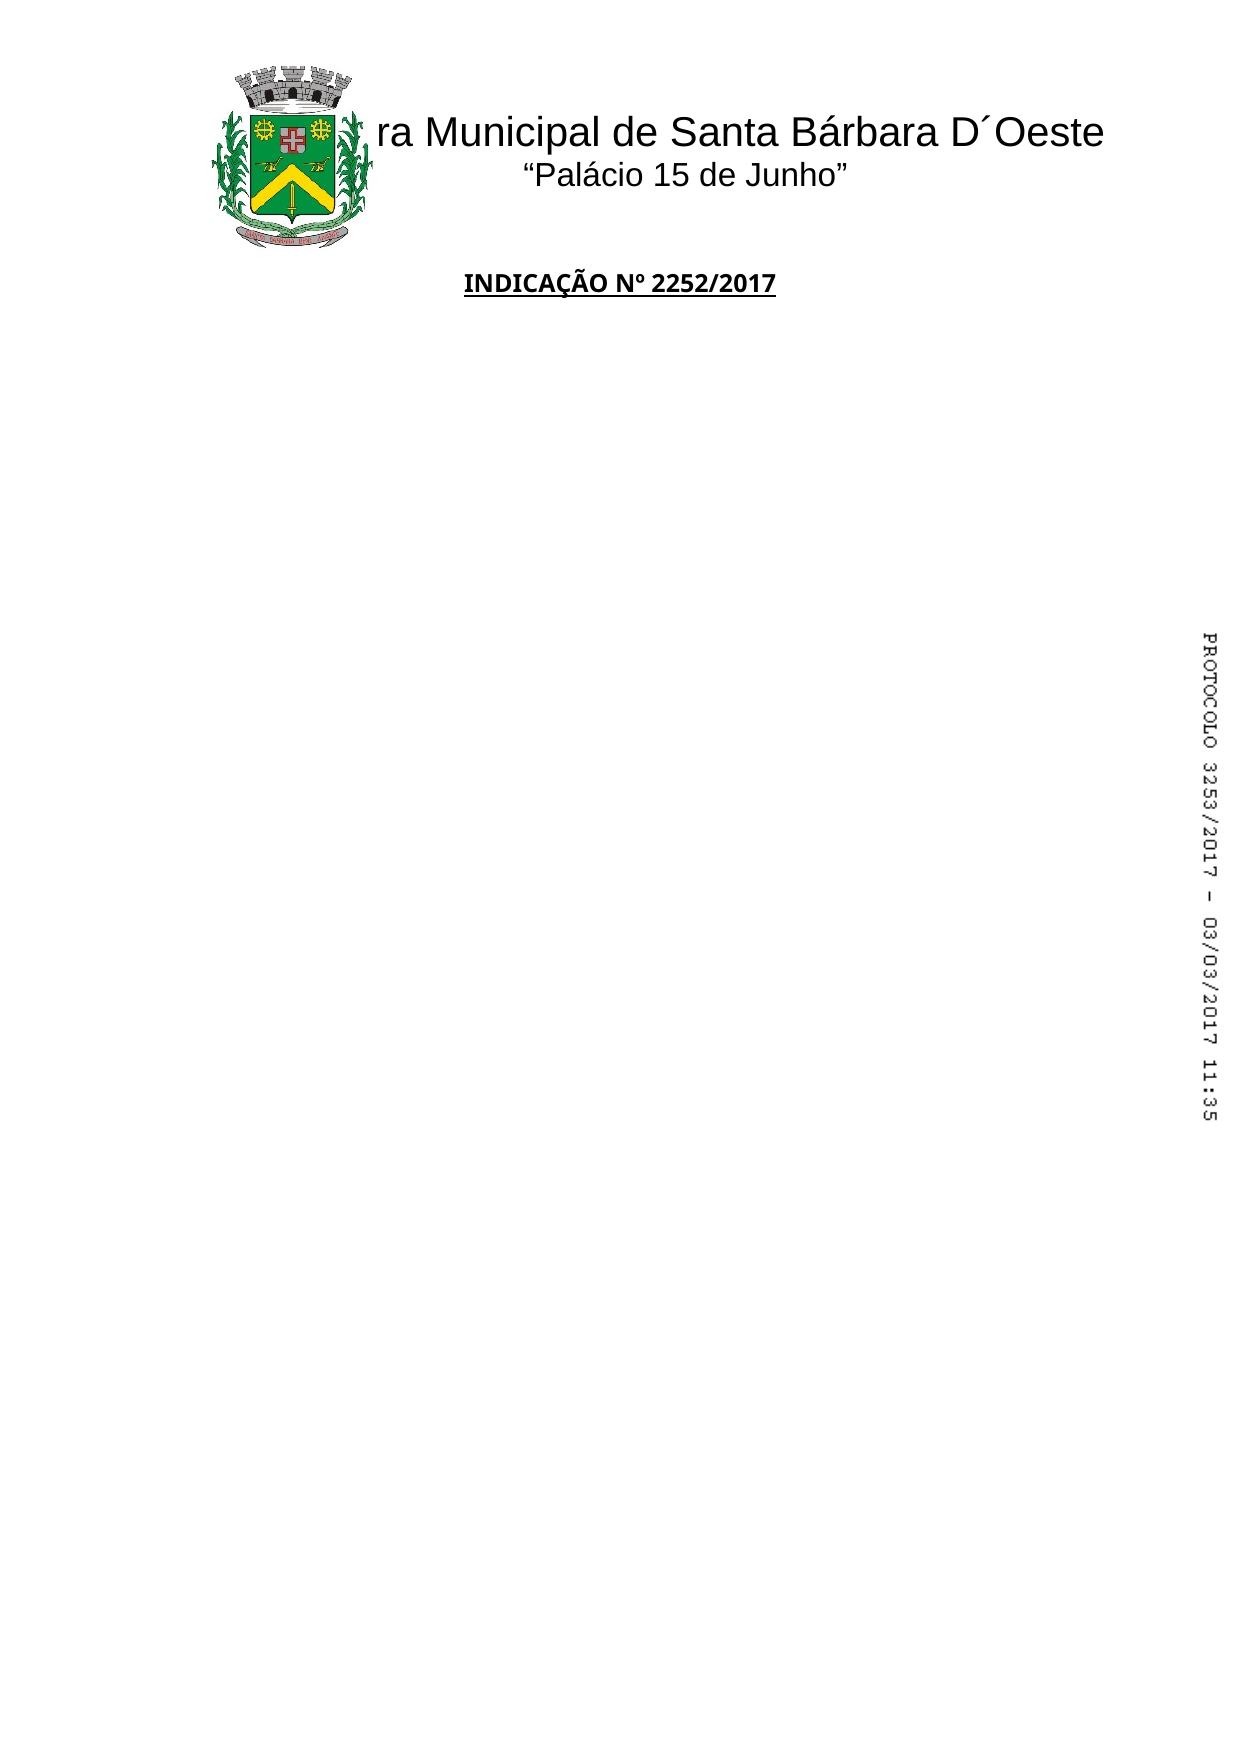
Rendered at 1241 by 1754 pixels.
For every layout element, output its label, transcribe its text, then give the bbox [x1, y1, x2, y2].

picture [211, 66, 380, 255]
picture [1177, 629, 1241, 1125]
title INDICAÇÃO Nº 2252/2017 [177, 266, 1063, 300]
